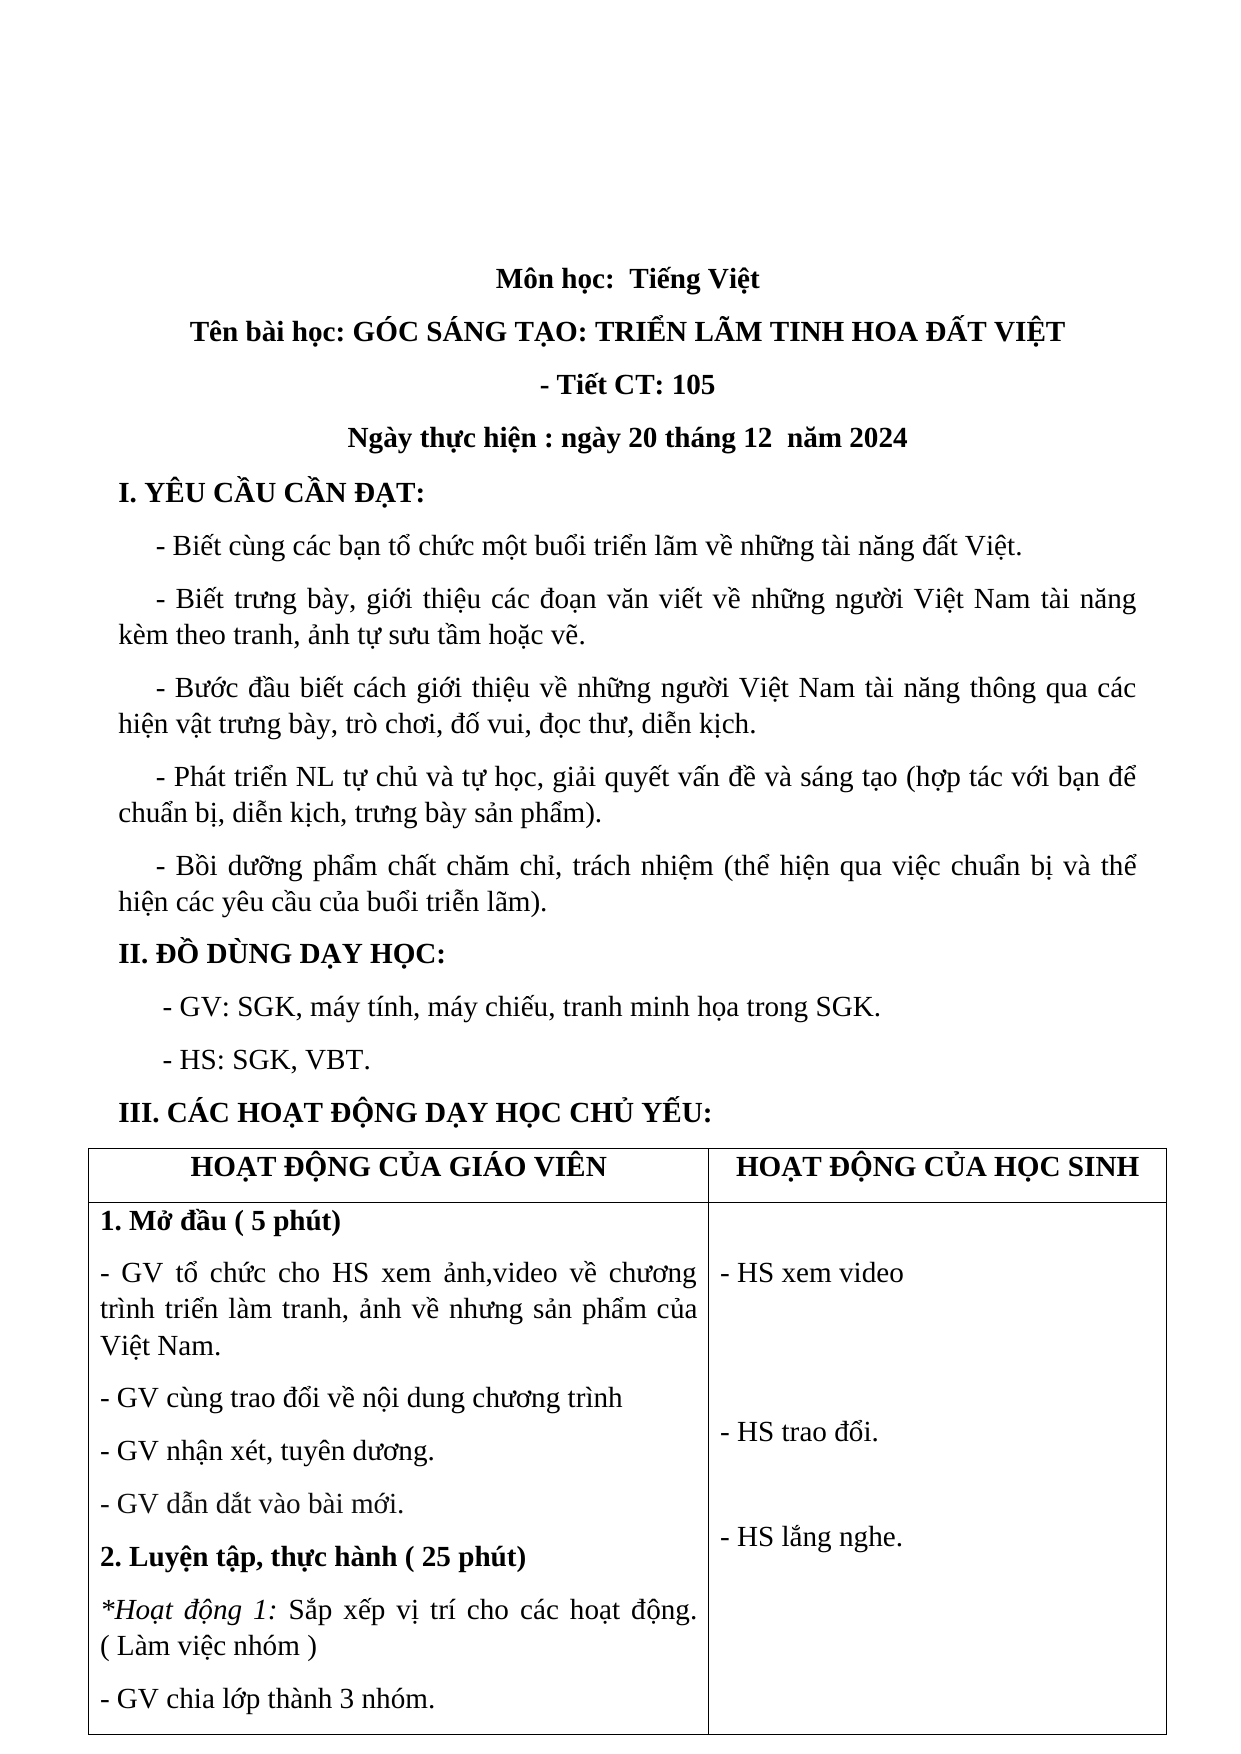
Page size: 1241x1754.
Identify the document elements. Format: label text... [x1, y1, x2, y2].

text - GV: SGK, máy tính, máy chiếu, tranh minh họa trong SGK. [118, 989, 1137, 1023]
text - Biết trưng bày, giới thiệu các đoạn văn viết về những người Việt Nam tài năng kèm theo tranh, ảnh tự sưu tầm hoặc vẽ. [118, 581, 1137, 650]
text - Phát triển NL tự chủ và tự học, giải quyết vấn đề và sáng tạo (hợp tác với bạn để chuẩn bị, diễn kịch, trưng bày sản phẩm). [118, 759, 1137, 828]
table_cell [709, 1203, 1166, 1734]
text - HS: SGK, VBT. [118, 1042, 1137, 1076]
text Tên bài học: GÓC SÁNG TẠO: TRIỂN LÃM TINH HOA ĐẤT VIỆT [118, 314, 1137, 348]
text II. ĐỒ DÙNG DẠY HỌC: [118, 937, 1137, 970]
table_header HOẠT ĐỘNG CỦA GIÁO VIÊN [89, 1149, 708, 1202]
text Môn học: Tiếng Việt [118, 261, 1137, 295]
text - Bồi dưỡng phẩm chất chăm chỉ, trách nhiệm (thể hiện qua việc chuẩn bị và thể hiện các yêu cầu của buổi triễn lãm). [118, 848, 1137, 917]
text Ngày thực hiện : ngày 20 tháng 12 năm 2024 [118, 420, 1137, 453]
table_header HOẠT ĐỘNG CỦA HỌC SINH [709, 1149, 1166, 1202]
text III. CÁC HOẠT ĐỘNG DẠY HỌC CHỦ YẾU: [118, 1095, 1137, 1128]
text - Tiết CT: 105 [118, 367, 1137, 401]
text - Bước đầu biết cách giới thiệu về những người Việt Nam tài năng thông qua các hiện vật trưng bày, trò chơi, đố vui, đọc thư, diễn kịch. [118, 670, 1137, 739]
text - Biết cùng các bạn tổ chức một buổi triển lãm về những tài năng đất Việt. [118, 528, 1137, 561]
text I. YÊU CẦU CẦN ĐẠT: [118, 475, 1137, 509]
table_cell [89, 1203, 708, 1734]
